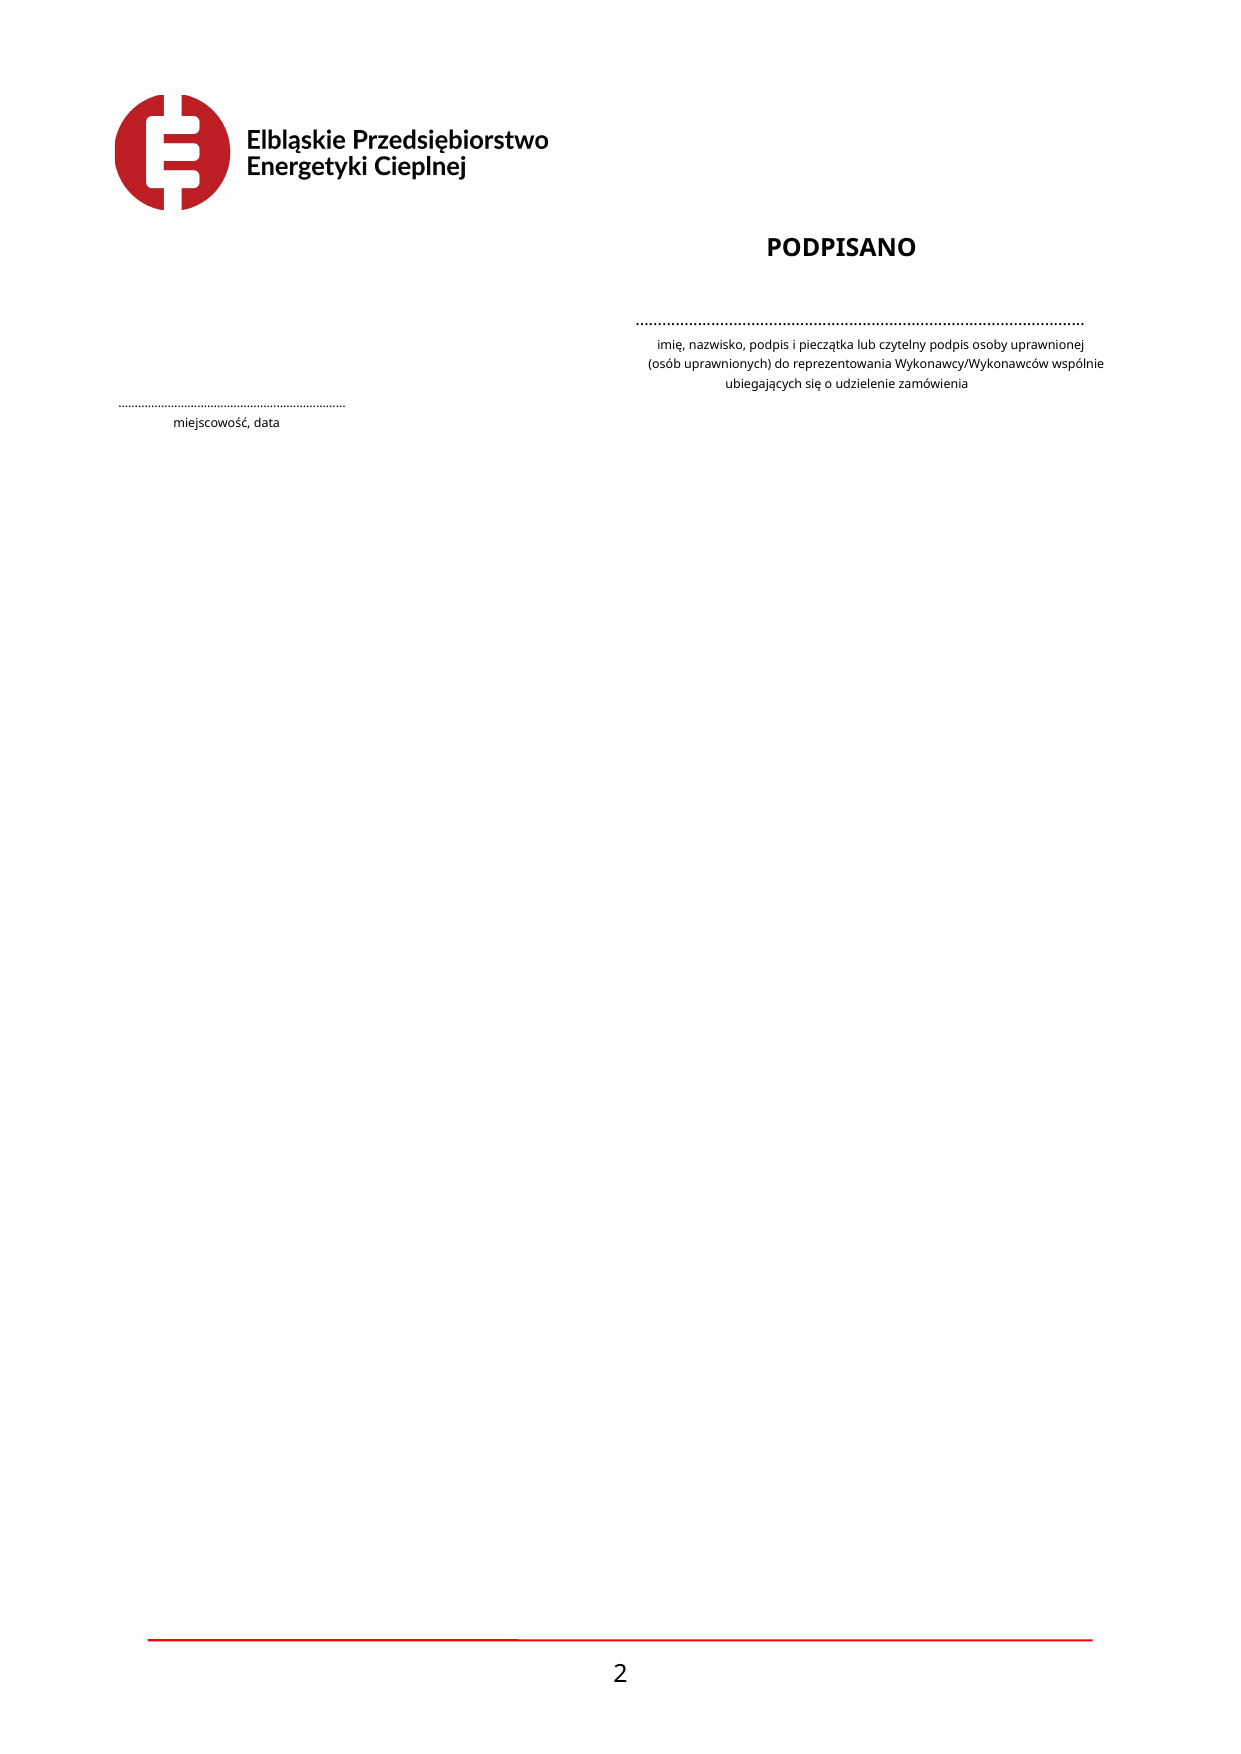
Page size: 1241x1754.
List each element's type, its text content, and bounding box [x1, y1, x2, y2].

text ubiegających się o udzielenie zamówienia [561, 375, 1122, 392]
text …………………………………………………………… [118, 394, 1122, 412]
picture [114, 95, 549, 210]
text ..................................................................................................... [458, 308, 1122, 331]
text imię, nazwisko, podpis i pieczątka lub czytelny podpis osoby uprawnionej [561, 336, 1122, 353]
text PODPISANO [546, 229, 1122, 264]
text (osób uprawnionych) do reprezentowania Wykonawcy/Wykonawców wspólnie [458, 355, 1122, 372]
text miejscowość, data [118, 414, 1122, 431]
